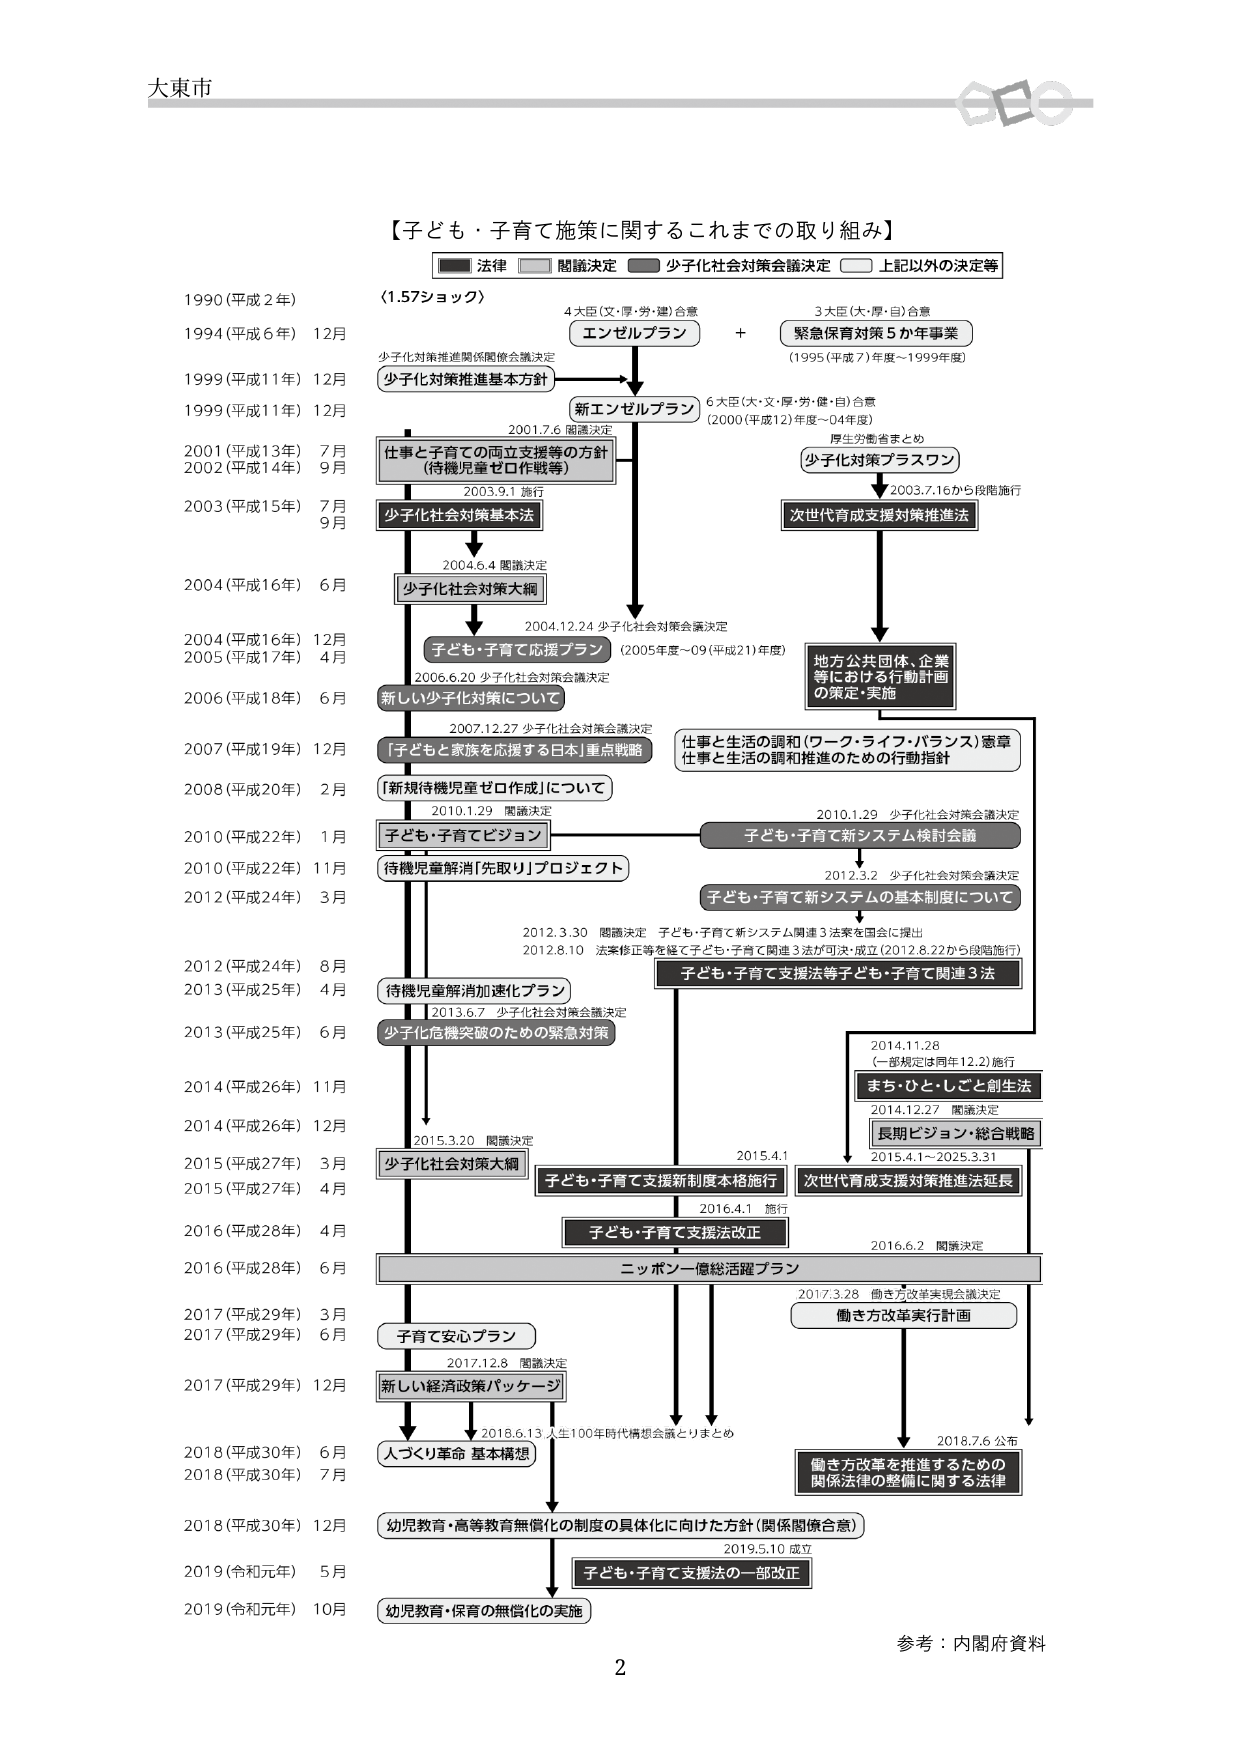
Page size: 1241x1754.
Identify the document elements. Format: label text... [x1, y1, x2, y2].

picture [148, 79, 1094, 127]
text 【子ども・子育て施策に関するこれまでの取り組み】 [191, 211, 1092, 249]
picture [148, 79, 157, 84]
picture [183, 252, 1043, 1624]
